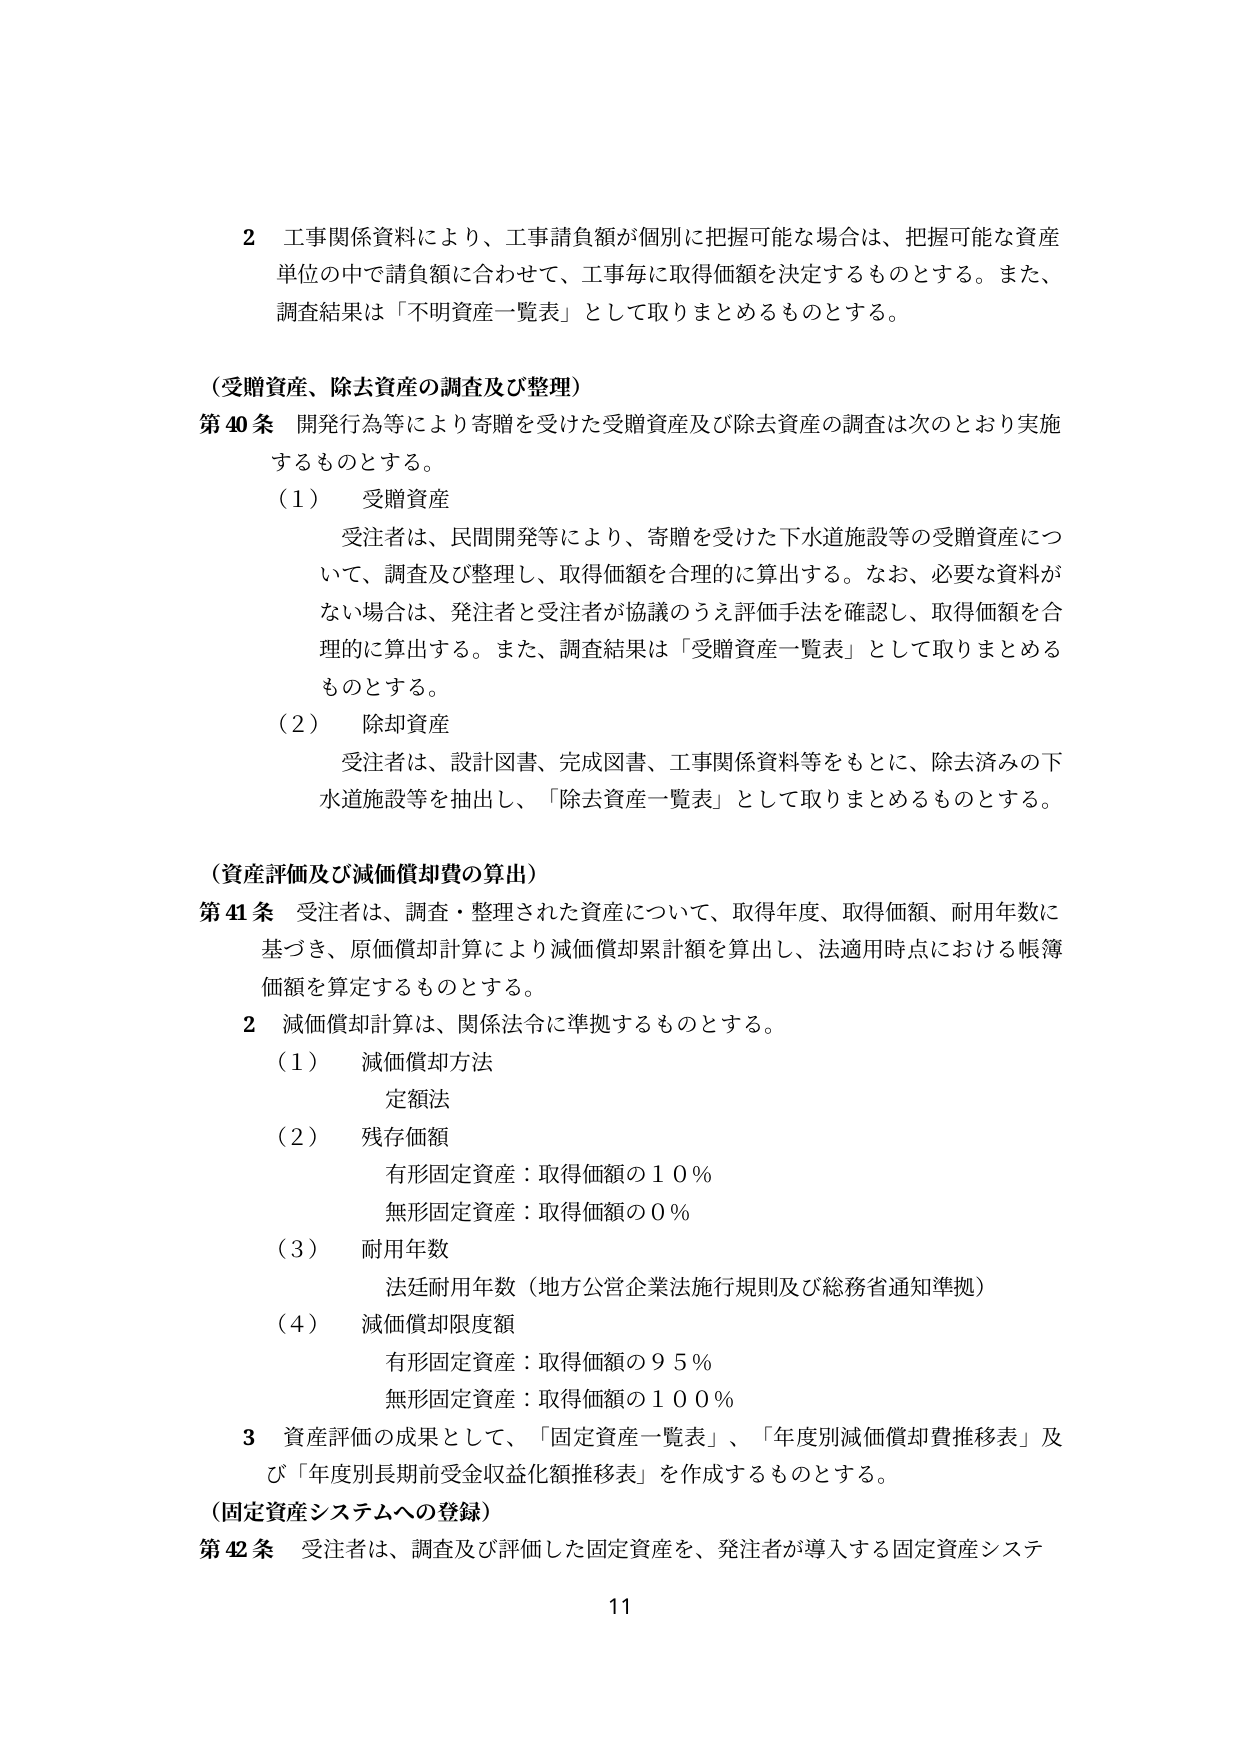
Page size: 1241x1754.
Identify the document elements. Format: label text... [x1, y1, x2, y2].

list 無形固定資産：取得価額の１００％ [385, 1379, 1063, 1417]
text 第41条 受注者は、調査・整理された資産について、取得年度、取得価額、耐用年数に基づき、原価償却計算により減価償却累計額を算出し、法適用時点における帳簿価額を算定するものとする。 [199, 892, 1063, 1004]
list 受注者は、民間開発等により、寄贈を受けた下水道施設等の受贈資産について、調査及び整理し、取得価額を合理的に算出する。なお、必要な資料がない場合は、発注者と受注者が協議のうえ評価手法を確認し、取得価額を合理的に算出する。また、調査結果は「受贈資産一覧表」として取りまとめるものとする。 [319, 517, 1063, 704]
text （資産評価及び減価償却費の算出） [177, 854, 1063, 892]
list 法廷耐用年数（地方公営企業法施行規則及び総務省通知準拠） [385, 1267, 1063, 1304]
list 有形固定資産：取得価額の９５％ [385, 1342, 1063, 1379]
list 耐用年数 [265, 1229, 1063, 1267]
list 減価償却方法 [265, 1042, 1063, 1079]
list 残存価額 [265, 1117, 1063, 1154]
list 減価償却限度額 [265, 1304, 1063, 1342]
text 3 資産評価の成果として、「固定資産一覧表」、「年度別減価償却費推移表」及び「年度別長期前受金収益化額推移表」を作成するものとする。 [243, 1417, 1063, 1492]
list 除却資産 [266, 704, 1063, 742]
list 有形固定資産：取得価額の１０％ [385, 1154, 1063, 1192]
text 2 工事関係資料により、工事請負額が個別に把握可能な場合は、把握可能な資産単位の中で請負額に合わせて、工事毎に取得価額を決定するものとする。また、調査結果は「不明資産一覧表」として取りまとめるものとする。 [243, 217, 1063, 329]
text 2 減価償却計算は、関係法令に準拠するものとする。 [177, 1004, 1063, 1042]
text 第42条 受注者は、調査及び評価した固定資産を、発注者が導入する固定資産システ [199, 1529, 1063, 1567]
list 受贈資産 [266, 479, 1063, 517]
text （固定資産システムへの登録） [199, 1492, 1063, 1529]
list 受注者は、設計図書、完成図書、工事関係資料等をもとに、除去済みの下水道施設等を抽出し、「除去資産一覧表」として取りまとめるものとする。 [319, 742, 1063, 817]
list 定額法 [385, 1079, 1063, 1117]
text 第40条 開発行為等により寄贈を受けた受贈資産及び除去資産の調査は次のとおり実施するものとする。 [199, 404, 1063, 479]
text （受贈資産、除去資産の調査及び整理） [177, 367, 1063, 404]
list 無形固定資産：取得価額の０％ [385, 1192, 1063, 1229]
